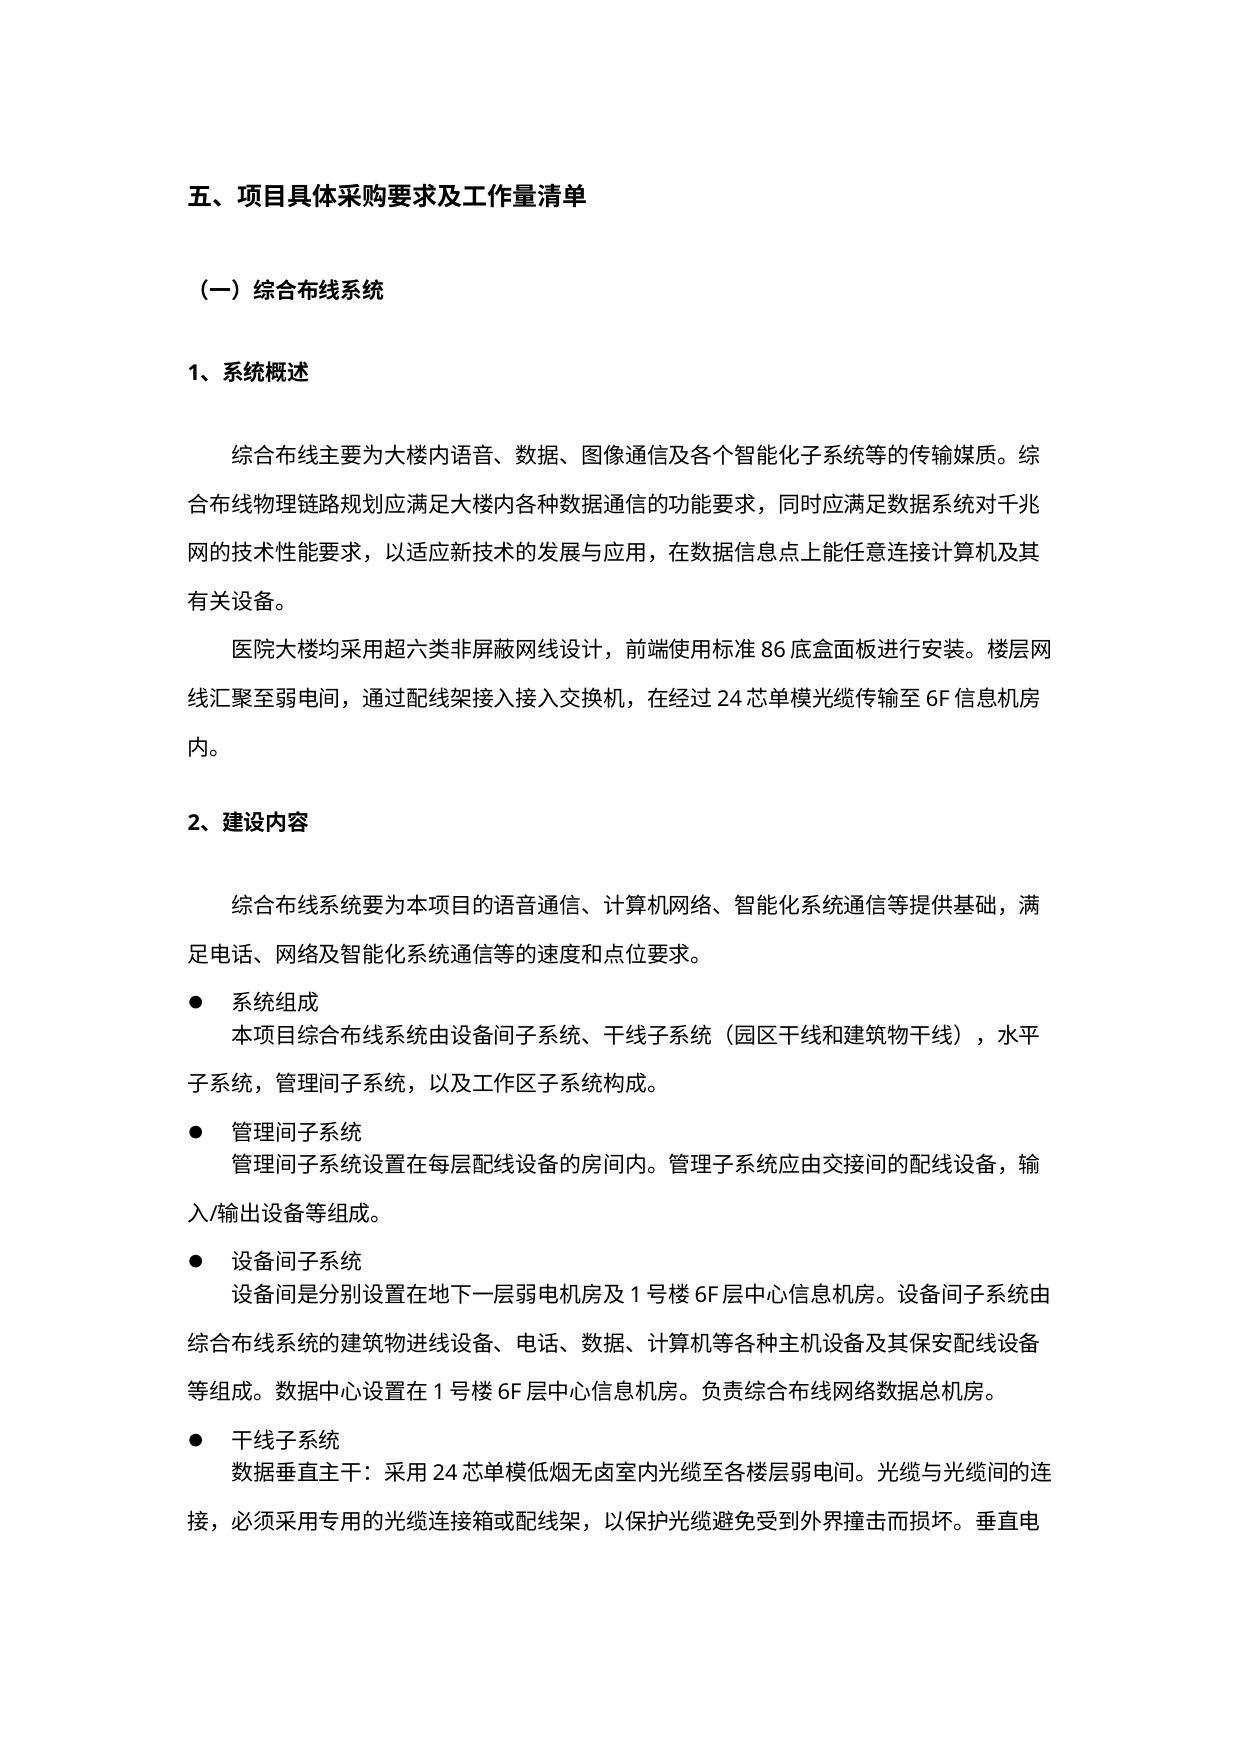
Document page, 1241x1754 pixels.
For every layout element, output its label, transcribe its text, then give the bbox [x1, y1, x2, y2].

list 管理间子系统 [187, 1114, 1053, 1147]
text 管理间子系统设置在每层配线设备的房间内。管理子系统应由交接间的配线设备，输入/输出设备等组成。 [187, 1147, 1053, 1228]
list 系统组成 [187, 985, 1053, 1017]
list 干线子系统 [187, 1422, 1053, 1455]
text 医院大楼均采用超六类非屏蔽网线设计，前端使用标准86底盒面板进行安装。楼层网线汇聚至弱电间，通过配线架接入接入交换机，在经过24芯单模光缆传输至6F信息机房内。 [187, 632, 1053, 762]
text 综合布线主要为大楼内语音、数据、图像通信及各个智能化子系统等的传输媒质。综合布线物理链路规划应满足大楼内各种数据通信的功能要求，同时应满足数据系统对千兆网的技术性能要求，以适应新技术的发展与应用，在数据信息点上能任意连接计算机及其有关设备。 [187, 437, 1053, 616]
text 本项目综合布线系统由设备间子系统、干线子系统（园区干线和建筑物干线），水平子系统，管理间子系统，以及工作区子系统构成。 [187, 1017, 1053, 1098]
subtitle 五、项目具体采购要求及工作量清单 [187, 162, 1053, 227]
subtitle 1、系统概述 [187, 355, 1053, 387]
subtitle 2、建设内容 [187, 805, 1053, 837]
list 设备间子系统 [187, 1244, 1053, 1276]
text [187, 1455, 1053, 1536]
text 设备间是分别设置在地下一层弱电机房及1号楼6F层中心信息机房。设备间子系统由综合布线系统的建筑物进线设备、电话、数据、计算机等各种主机设备及其保安配线设备等组成。数据中心设置在1号楼6F层中心信息机房。负责综合布线网络数据总机房。 [187, 1276, 1053, 1406]
subtitle （一）综合布线系统 [187, 272, 1053, 305]
text 综合布线系统要为本项目的语音通信、计算机网络、智能化系统通信等提供基础，满足电话、网络及智能化系统通信等的速度和点位要求。 [187, 888, 1053, 969]
